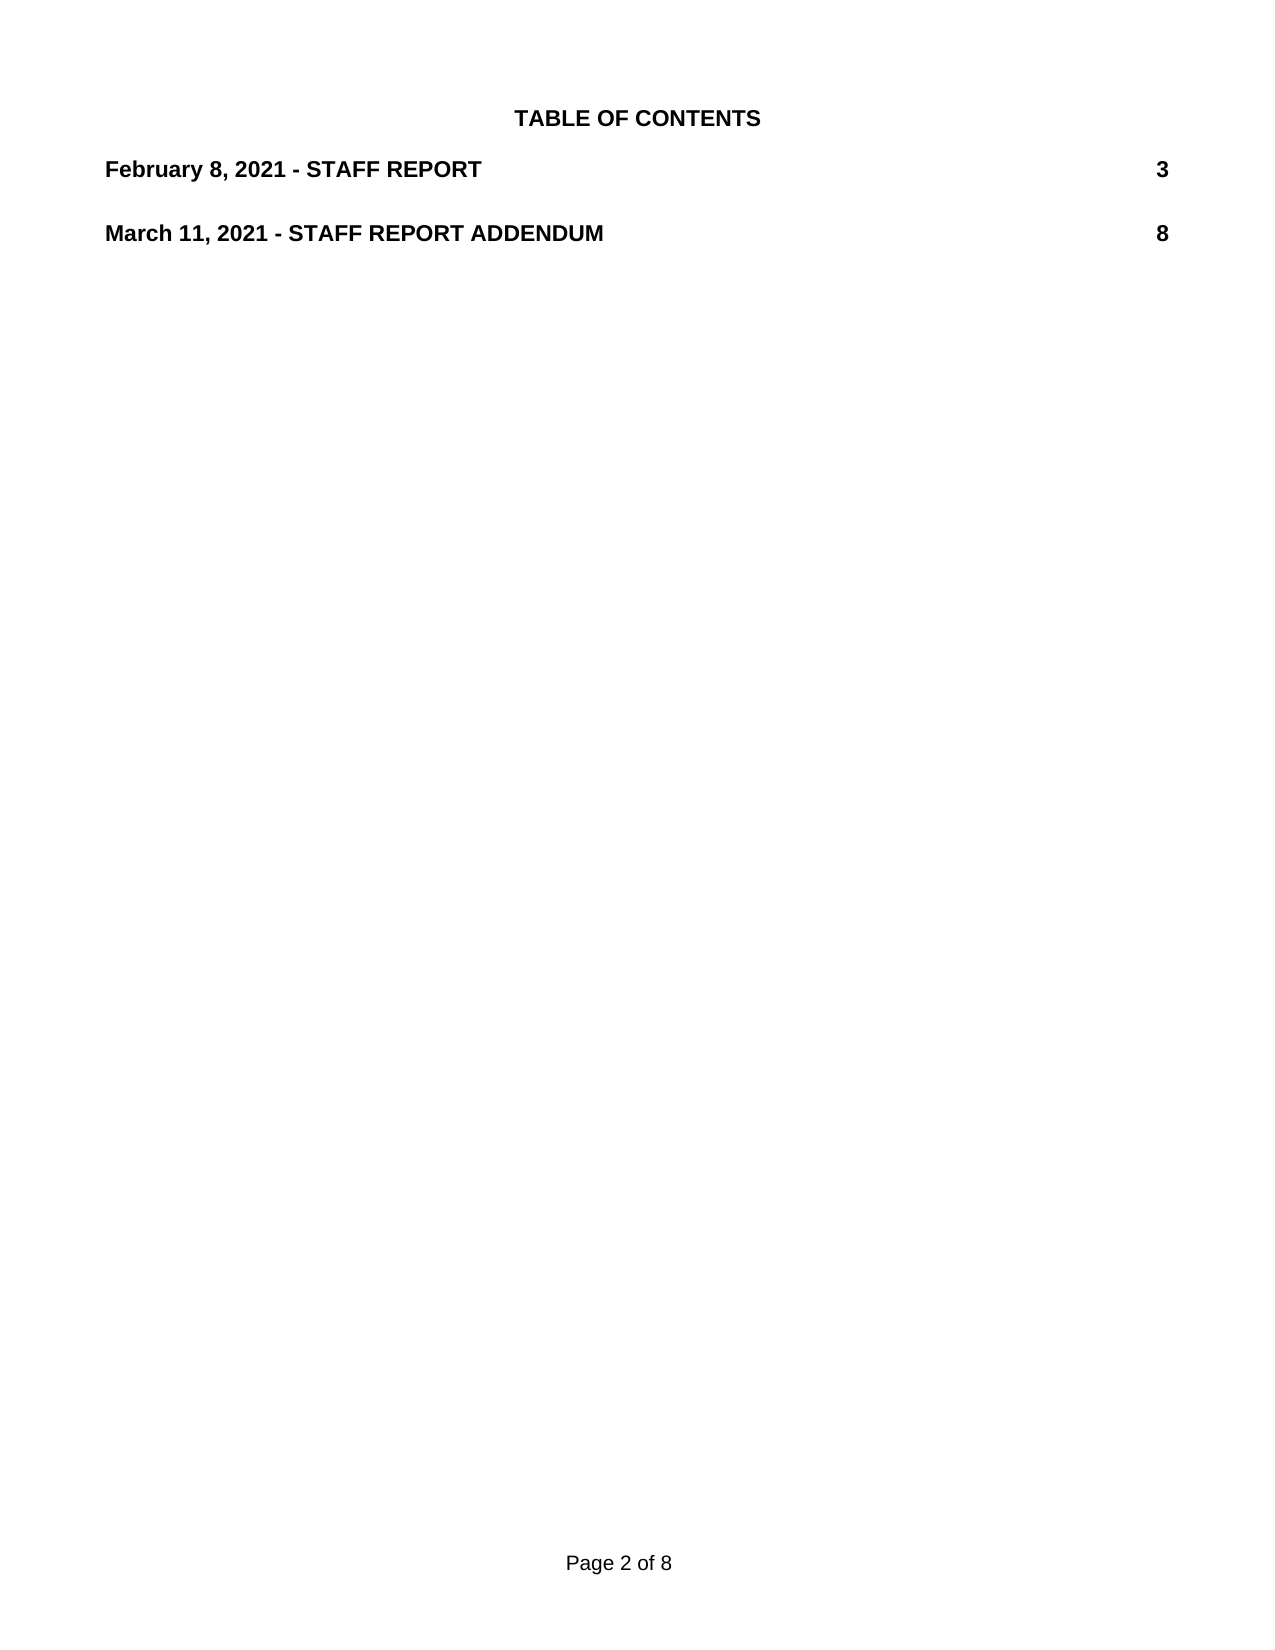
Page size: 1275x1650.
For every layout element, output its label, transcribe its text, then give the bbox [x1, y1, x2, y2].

text TABLE OF CONTENTS [105, 105, 1170, 131]
text February 8, 2021 - STAFF REPORT 3 [105, 156, 1170, 183]
text March 11, 2021 - STAFF REPORT ADDENDUM 8 [105, 220, 1170, 247]
